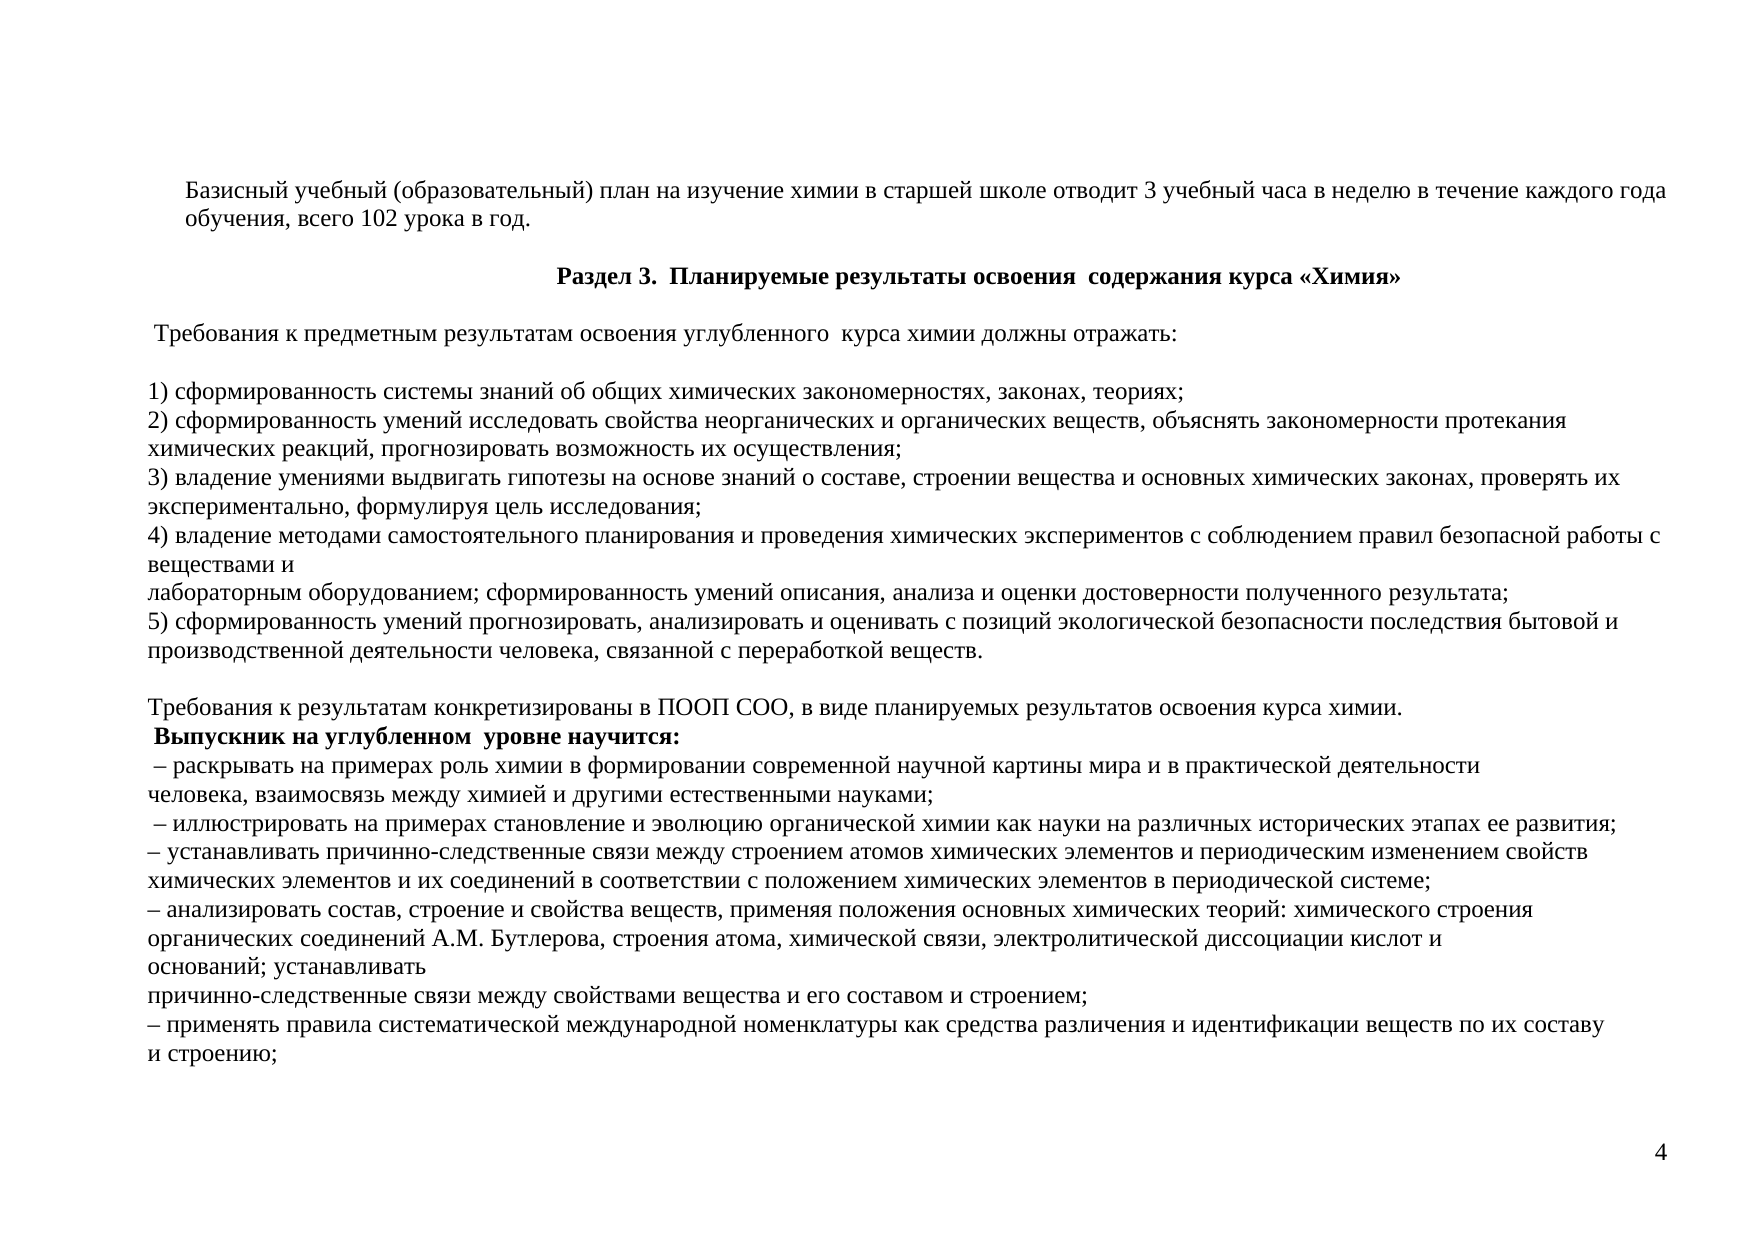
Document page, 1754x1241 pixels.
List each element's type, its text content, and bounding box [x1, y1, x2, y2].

text Требования к результатам конкретизированы в ПООП СОО, в виде планируемых результатов освоения курса химии. [147, 692, 1754, 721]
subtitle Выпускник на углубленном уровне научится: [154, 722, 1754, 750]
list раскрывать на примерах роль химии в формировании современной научной картины мира и в практической деятельности человека, взаимосвязь между химией и другими естественными науками; [147, 750, 1587, 808]
list сформированность умений исследовать свойства неорганических и органических веществ, объяснять закономерности протекания химических реакций, прогнозировать возможность их осуществления; [147, 405, 1568, 462]
text лабораторным оборудованием; сформированность умений описания, анализа и оценки достоверности полученного результата; [147, 577, 1754, 606]
list устанавливать причинно-следственные связи между строением атомов химических элементов и периодическим изменением свойств химических элементов и их соединений в соответствии с положением химических элементов в периодической системе; [147, 836, 1589, 894]
list применять правила систематической международной номенклатуры как средства различения и идентификации веществ по их составу и строению; [147, 1009, 1623, 1066]
text Требования к предметным результатам освоения углубленного курса химии должны отражать: [154, 318, 1754, 347]
text Базисный учебный (образовательный) план на изучение химии в старшей школе отводит 3 учебный часа в неделю в течение каждого года обучения, всего 102 урока в год. [185, 175, 1754, 232]
list сформированность системы знаний об общих химических закономерностях, законах, теориях; [147, 376, 1754, 405]
list анализировать состав, строение и свойства веществ, применяя положения основных химических теорий: химического строения органических соединений А.М. Бутлерова, строения атома, химической связи, электролитической диссоциации кислот и оснований; устанавливать [147, 894, 1567, 980]
subtitle Раздел 3. Планируемые результаты освоения содержания курса «Химия» [556, 261, 1754, 290]
list владение методами самостоятельного планирования и проведения химических экспериментов с соблюдением правил безопасной работы с веществами и [147, 520, 1661, 577]
list владение умениями выдвигать гипотезы на основе знаний о составе, строении вещества и основных химических законах, проверять их экспериментально, формулируя цель исследования; [147, 462, 1622, 520]
text причинно-следственные связи между свойствами вещества и его составом и строением; [147, 980, 1754, 1009]
list иллюстрировать на примерах становление и эволюцию органической химии как науки на различных исторических этапах ее развития; [154, 808, 1754, 836]
list сформированность умений прогнозировать, анализировать и оценивать с позиций экологической безопасности последствия бытовой и производственной деятельности человека, связанной с переработкой веществ. [147, 606, 1620, 664]
